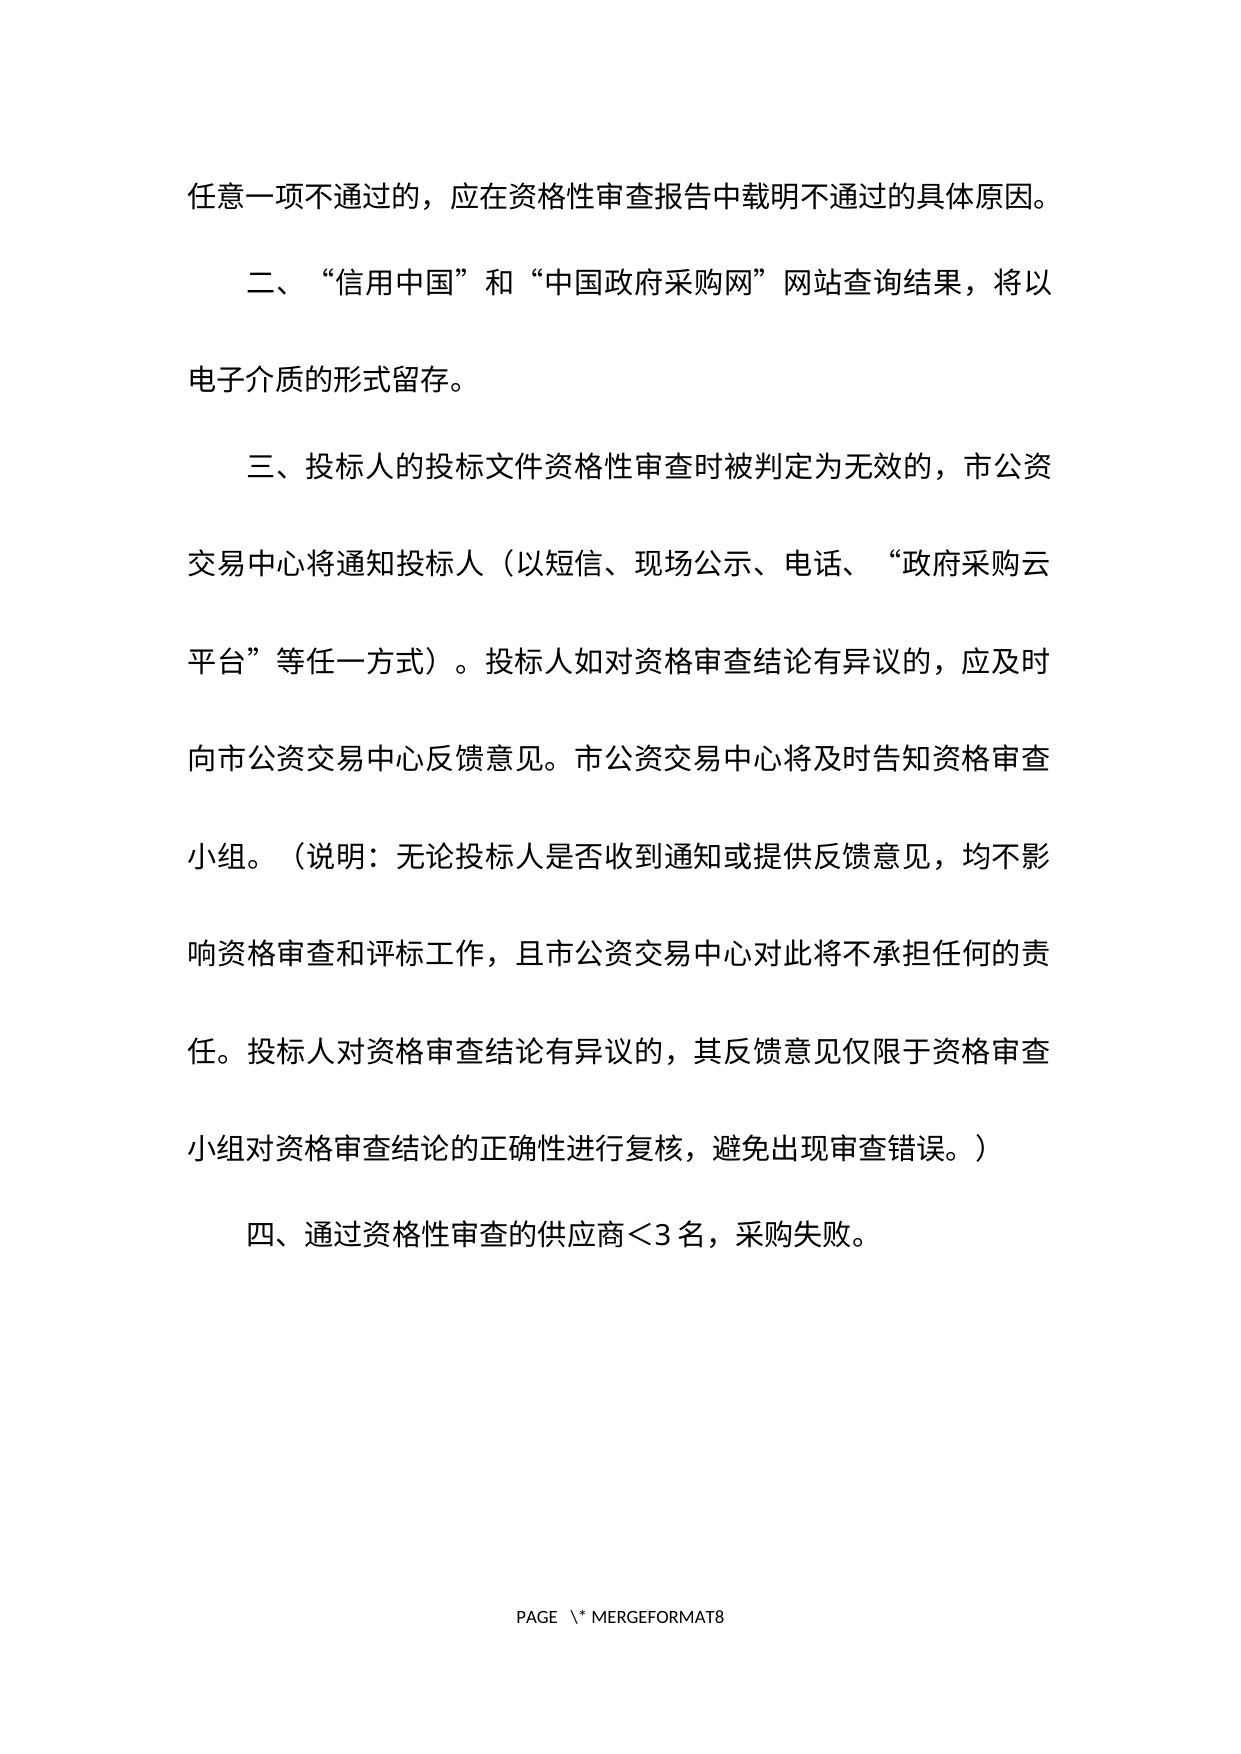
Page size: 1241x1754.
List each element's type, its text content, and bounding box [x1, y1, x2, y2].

text 二、“信用中国”和“中国政府采购网”网站查询结果，将以电子介质的形式留存。 [187, 248, 1053, 411]
text 四、通过资格性审查的供应商＜3名，采购失败。 [187, 1200, 1053, 1265]
text 三、投标人的投标文件资格性审查时被判定为无效的，市公资交易中心将通知投标人（以短信、现场公示、电话、“政府采购云平台”等任一方式）。投标人如对资格审查结论有异议的，应及时向市公资交易中心反馈意见。市公资交易中心将及时告知资格审查小组。（说明：无论投标人是否收到通知或提供反馈意见，均不影响资格审查和评标工作，且市公资交易中心对此将不承担任何的责任。投标人对资格审查结论有异议的，其反馈意见仅限于资格审查小组对资格审查结论的正确性进行复核，避免出现审查错误。） [187, 432, 1053, 1179]
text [187, 162, 1053, 227]
